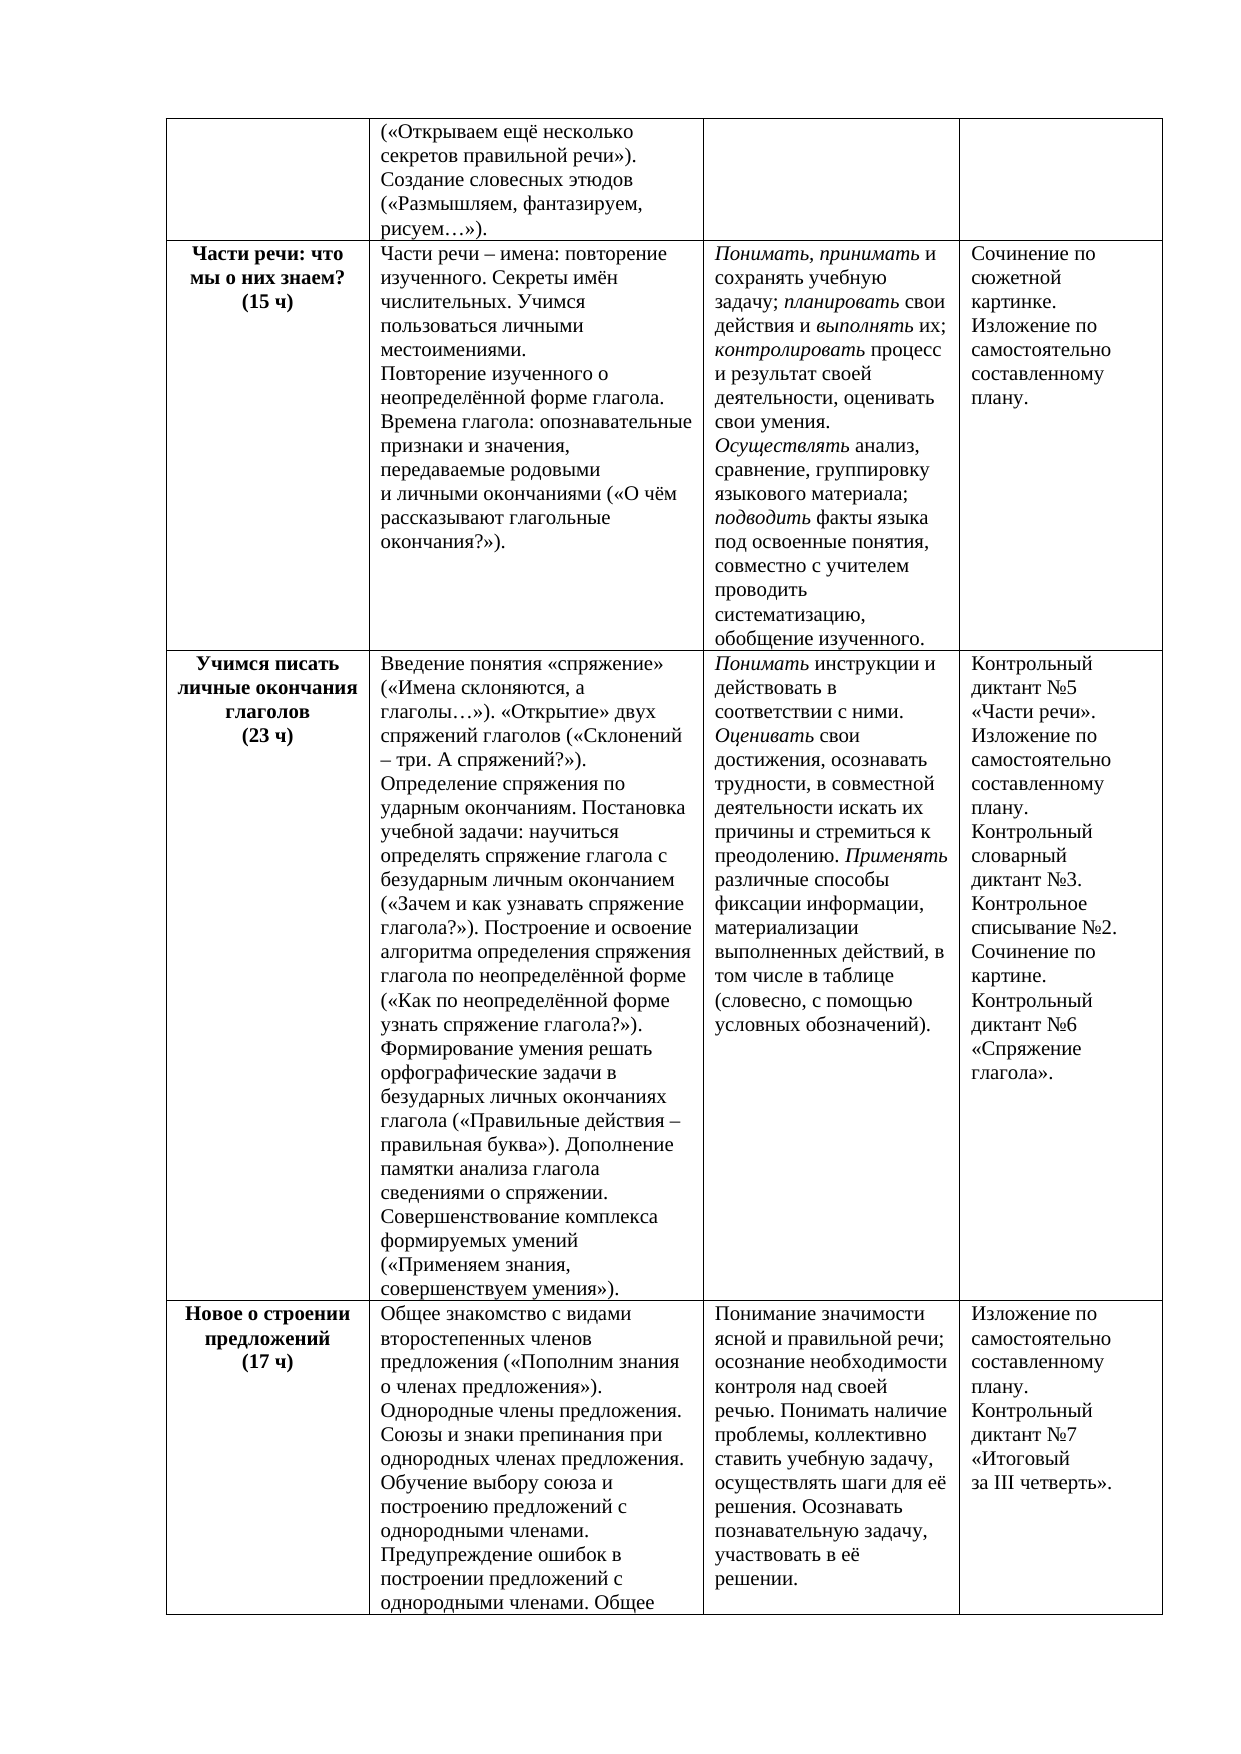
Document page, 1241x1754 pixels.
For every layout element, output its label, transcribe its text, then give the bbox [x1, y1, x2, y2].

table_cell Введение понятия «спряжение» («Имена склоняются, а глаголы…»). «Открытие» двух спряжений глаголов («Склонений – три. А спряжений?»). Определение спряжения по ударным окончаниям. Постановка учебной задачи: научиться определять спряжение глагола с безударным личным окончанием («Зачем и как узнавать спряжение глагола?»). Построение и освоение алгоритма определения спряжения глагола по неопределённой форме («Как по неопределённой форме узнать спряжение глагола?»). Формирование умения решать орфографические задачи в безударных личных окончаниях глагола («Правильные действия – правильная буква»). Дополнение памятки анализа глагола сведениями о спряжении. Совершенствование комплекса формируемых умений («Применяем знания, совершенствуем умения»). [370, 651, 703, 1300]
table_cell Сочинение по сюжетной картинке. Изложение по самостоятельно составленному плану. [960, 241, 1162, 649]
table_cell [370, 119, 703, 239]
table_cell Понимать инструкции и действовать в соответствии с ними. Оценивать свои достижения, осознавать трудности, в совместной деятельности искать их причины и стремиться к преодолению. Применять различные способы фиксации информации, материализации выполненных действий, в том числе в таблице (словесно, с помощью условных обозначений). [704, 651, 959, 1300]
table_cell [167, 1301, 369, 1614]
table_cell Части речи: что мы о них знаем? (15 ч) [167, 241, 369, 649]
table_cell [370, 1301, 703, 1614]
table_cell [960, 119, 1162, 239]
table_cell Части речи – имена: повторение изученного. Секреты имён числительных. Учимся пользоваться личными местоимениями. Повторение изученного о неопределённой форме глагола. Времена глагола: опознавательные признаки и значения, передаваемые родовыми и личными окончаниями («О чём рассказывают глагольные окончания?»). [370, 241, 703, 649]
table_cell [167, 119, 369, 239]
table_cell Понимать, принимать и сохранять учебную задачу; планировать свои действия и выполнять их; контролировать процесс и результат своей деятельности, оценивать свои умения. Осуществлять анализ, сравнение, группировку языкового материала; подводить факты языка под освоенные понятия, совместно с учителем проводить систематизацию, обобщение изученного. [704, 241, 959, 649]
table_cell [960, 1301, 1162, 1614]
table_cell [704, 1301, 959, 1614]
table_cell Учимся писать личные окончания глаголов (23 ч) [167, 651, 369, 1300]
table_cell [704, 119, 959, 239]
table_cell Контрольный диктант №5 «Части речи». Изложение по самостоятельно составленному плану. Контрольный словарный диктант №3. Контрольное списывание №2. Сочинение по картине. Контрольный диктант №6 «Спряжение глагола». [960, 651, 1162, 1300]
